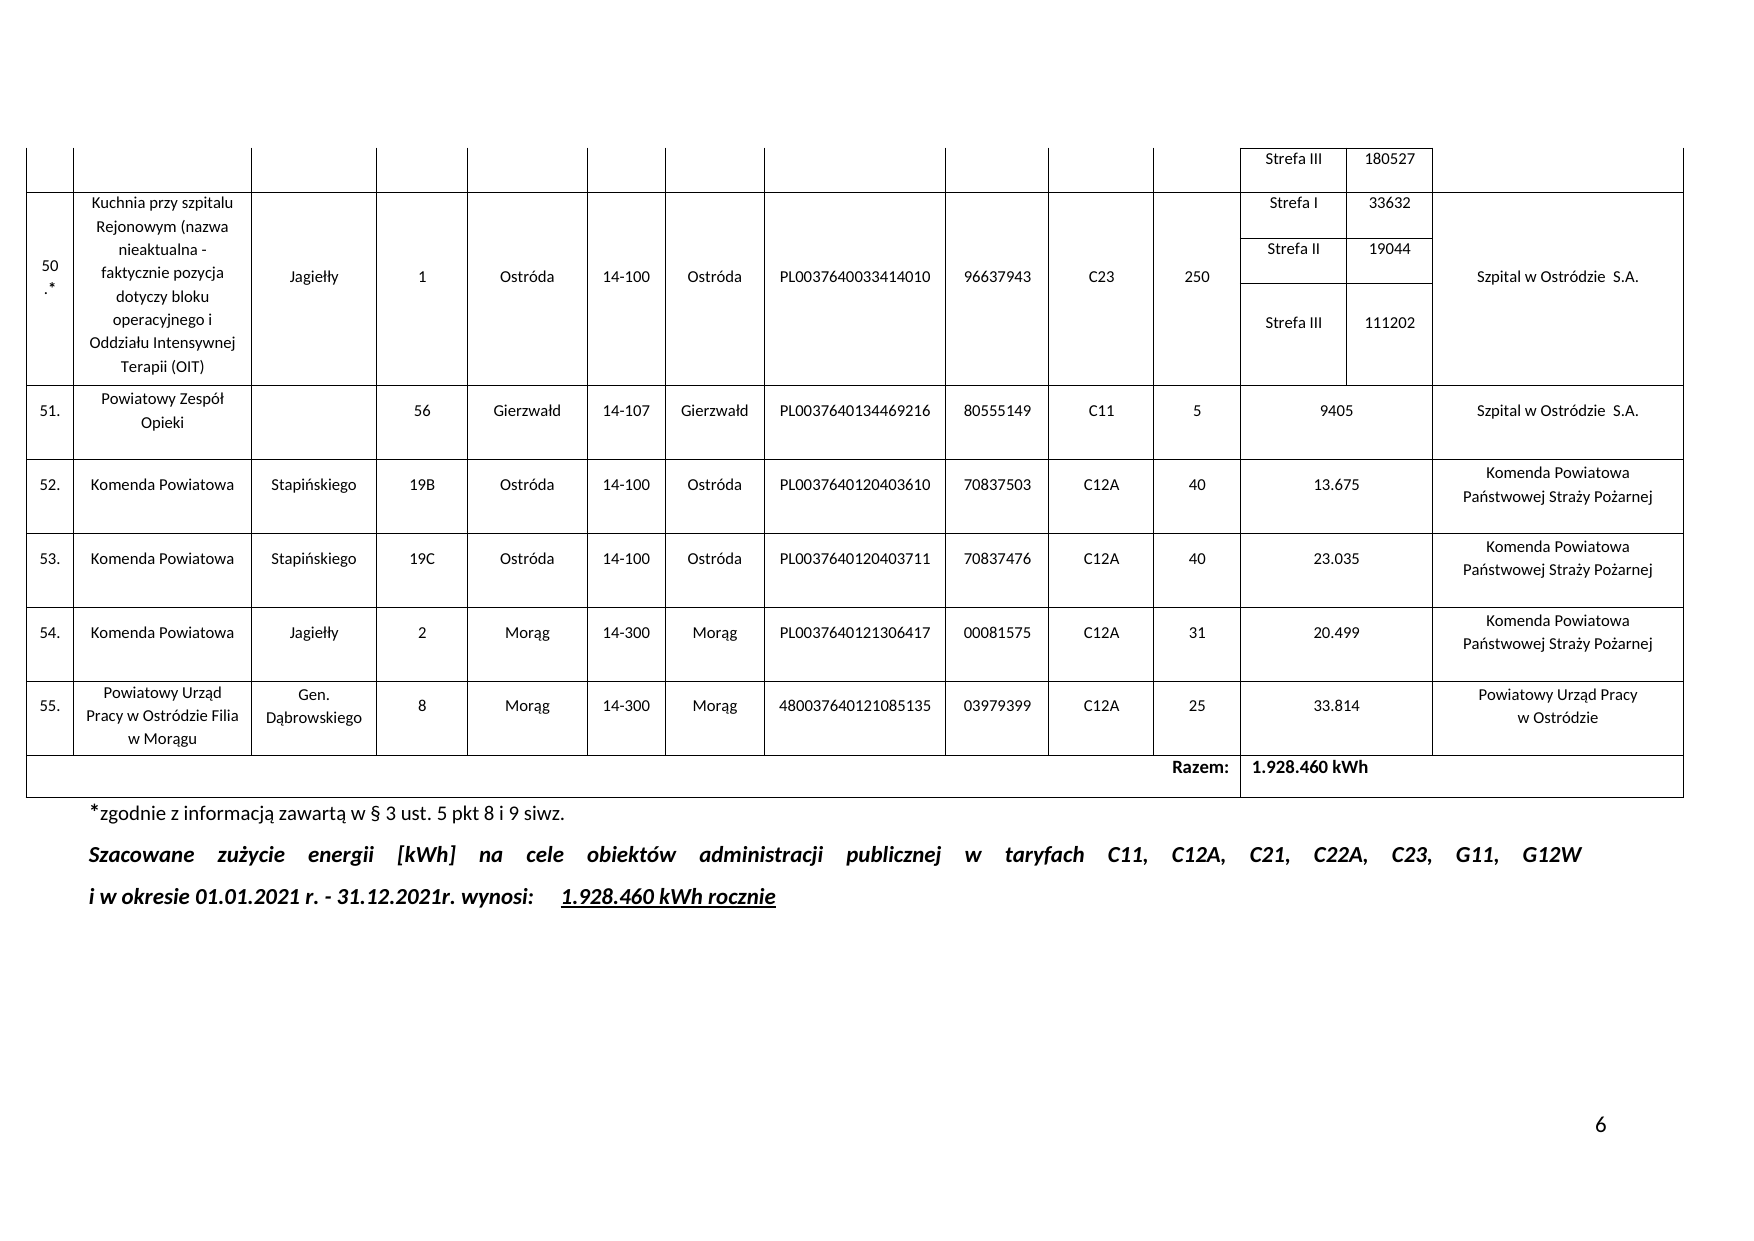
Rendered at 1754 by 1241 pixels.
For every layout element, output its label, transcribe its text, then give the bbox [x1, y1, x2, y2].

table_cell 1.928.460 kWh [1241, 756, 1683, 797]
table_cell 50.* [27, 193, 73, 385]
table_cell C12A [1049, 608, 1153, 681]
table_cell PL0037640120403610 [765, 460, 945, 533]
table_cell Razem: [27, 756, 1240, 797]
table_cell 40 [1154, 460, 1240, 533]
table_cell 180527 [1347, 149, 1432, 192]
table_cell Morąg [666, 608, 764, 681]
table_cell Komenda Powiatowa Państwowej Straży Pożarnej [1433, 460, 1683, 533]
table_cell Ostróda [666, 193, 764, 385]
table_cell 70837476 [946, 534, 1048, 607]
table_cell Jagiełły [252, 193, 376, 385]
table_cell 19B [377, 460, 467, 533]
table_cell Komenda Powiatowa Państwowej Straży Pożarnej [1433, 608, 1683, 681]
table_cell 111202 [1347, 284, 1432, 385]
table_cell 00081575 [946, 608, 1048, 681]
table_cell Strefa III [1241, 284, 1346, 385]
table_cell Komenda Powiatowa [74, 534, 251, 607]
table_cell 14-100 [588, 193, 665, 385]
table_cell Gierzwałd [666, 386, 764, 459]
table_cell 19044 [1347, 239, 1432, 283]
table_cell Szpital w Ostródzie S.A. [1433, 193, 1683, 385]
table_cell 20.499 [1241, 608, 1432, 681]
table_cell Ostróda [468, 460, 587, 533]
table_cell C12A [1049, 460, 1153, 533]
table_cell 56 [377, 386, 467, 459]
table_cell 14-300 [588, 608, 665, 681]
table_cell Stapińskiego [252, 534, 376, 607]
table_cell 14-107 [588, 386, 665, 459]
table_cell [252, 386, 376, 459]
table_cell 96637943 [946, 193, 1048, 385]
table_cell Morąg [468, 608, 587, 681]
table_cell 33632 [1347, 193, 1432, 238]
table_cell 51. [27, 386, 73, 459]
table_cell 14-100 [588, 534, 665, 607]
table_cell PL0037640033414010 [765, 193, 945, 385]
table_cell 250 [1154, 193, 1240, 385]
table_cell Morąg [666, 682, 764, 755]
text Szacowane zużycie energii [kWh] na cele obiektów administracji publicznej w taryfach C11, C12A, C21, C22A, C23, G11, G12W i w okresie 01.01.2021 r. - 31.12.2021r. wynosi: 1.928.460 kWh rocznie [88, 840, 1606, 910]
table_cell Stapińskiego [252, 460, 376, 533]
table_cell 80555149 [946, 386, 1048, 459]
table_cell Gierzwałd [468, 386, 587, 459]
table_cell Strefa I [1241, 193, 1346, 238]
table_cell Ostróda [666, 534, 764, 607]
table_cell 1 [377, 193, 467, 385]
table_cell 53. [27, 534, 73, 607]
table_cell 54. [27, 608, 73, 681]
table_cell Strefa II [1241, 239, 1346, 283]
table_cell Powiatowy Urząd Pracy w Ostródzie Filia w Morągu [74, 682, 251, 755]
table_cell 70837503 [946, 460, 1048, 533]
table_cell Ostróda [468, 534, 587, 607]
table_cell Strefa III [1241, 149, 1346, 192]
table_cell Komenda Powiatowa [74, 460, 251, 533]
table_cell 40 [1154, 534, 1240, 607]
table_cell Komenda Powiatowa [74, 608, 251, 681]
table_cell 52. [27, 460, 73, 533]
table_cell 25 [1154, 682, 1240, 755]
table_cell 14-300 [588, 682, 665, 755]
table_cell C12A [1049, 682, 1153, 755]
table_cell C23 [1049, 193, 1153, 385]
table_cell 8 [377, 682, 467, 755]
table_cell 9405 [1241, 386, 1432, 459]
table_cell PL0037640134469216 [765, 386, 945, 459]
table_cell 19C [377, 534, 467, 607]
table_cell C11 [1049, 386, 1153, 459]
table_cell 480037640121085135 [765, 682, 945, 755]
table_cell 13.675 [1241, 460, 1432, 533]
table_cell Gen. Dąbrowskiego [252, 682, 376, 755]
table_cell Ostróda [666, 460, 764, 533]
table_cell 14-100 [588, 460, 665, 533]
table_cell C12A [1049, 534, 1153, 607]
table_cell Powiatowy Zespół Opieki [74, 386, 251, 459]
table_cell 31 [1154, 608, 1240, 681]
table_cell PL0037640121306417 [765, 608, 945, 681]
text *zgodnie z informacją zawartą w § 3 ust. 5 pkt 8 i 9 siwz. [88, 798, 1606, 826]
table_cell Morąg [468, 682, 587, 755]
table_cell 23.035 [1241, 534, 1432, 607]
table_cell Powiatowy Urząd Pracy w Ostródzie [1433, 682, 1683, 755]
table_cell 2 [377, 608, 467, 681]
table_cell 55. [27, 682, 73, 755]
table_cell Kuchnia przy szpitalu Rejonowym (nazwa nieaktualna - faktycznie pozycja dotyczy bloku operacyjnego i Oddziału Intensywnej Terapii (OIT) [74, 193, 251, 385]
table_cell 03979399 [946, 682, 1048, 755]
table_cell PL0037640120403711 [765, 534, 945, 607]
table_cell Jagiełły [252, 608, 376, 681]
table_cell Szpital w Ostródzie S.A. [1433, 386, 1683, 459]
table_cell 5 [1154, 386, 1240, 459]
table_cell Komenda Powiatowa Państwowej Straży Pożarnej [1433, 534, 1683, 607]
table_cell 33.814 [1241, 682, 1432, 755]
table_cell Ostróda [468, 193, 587, 385]
